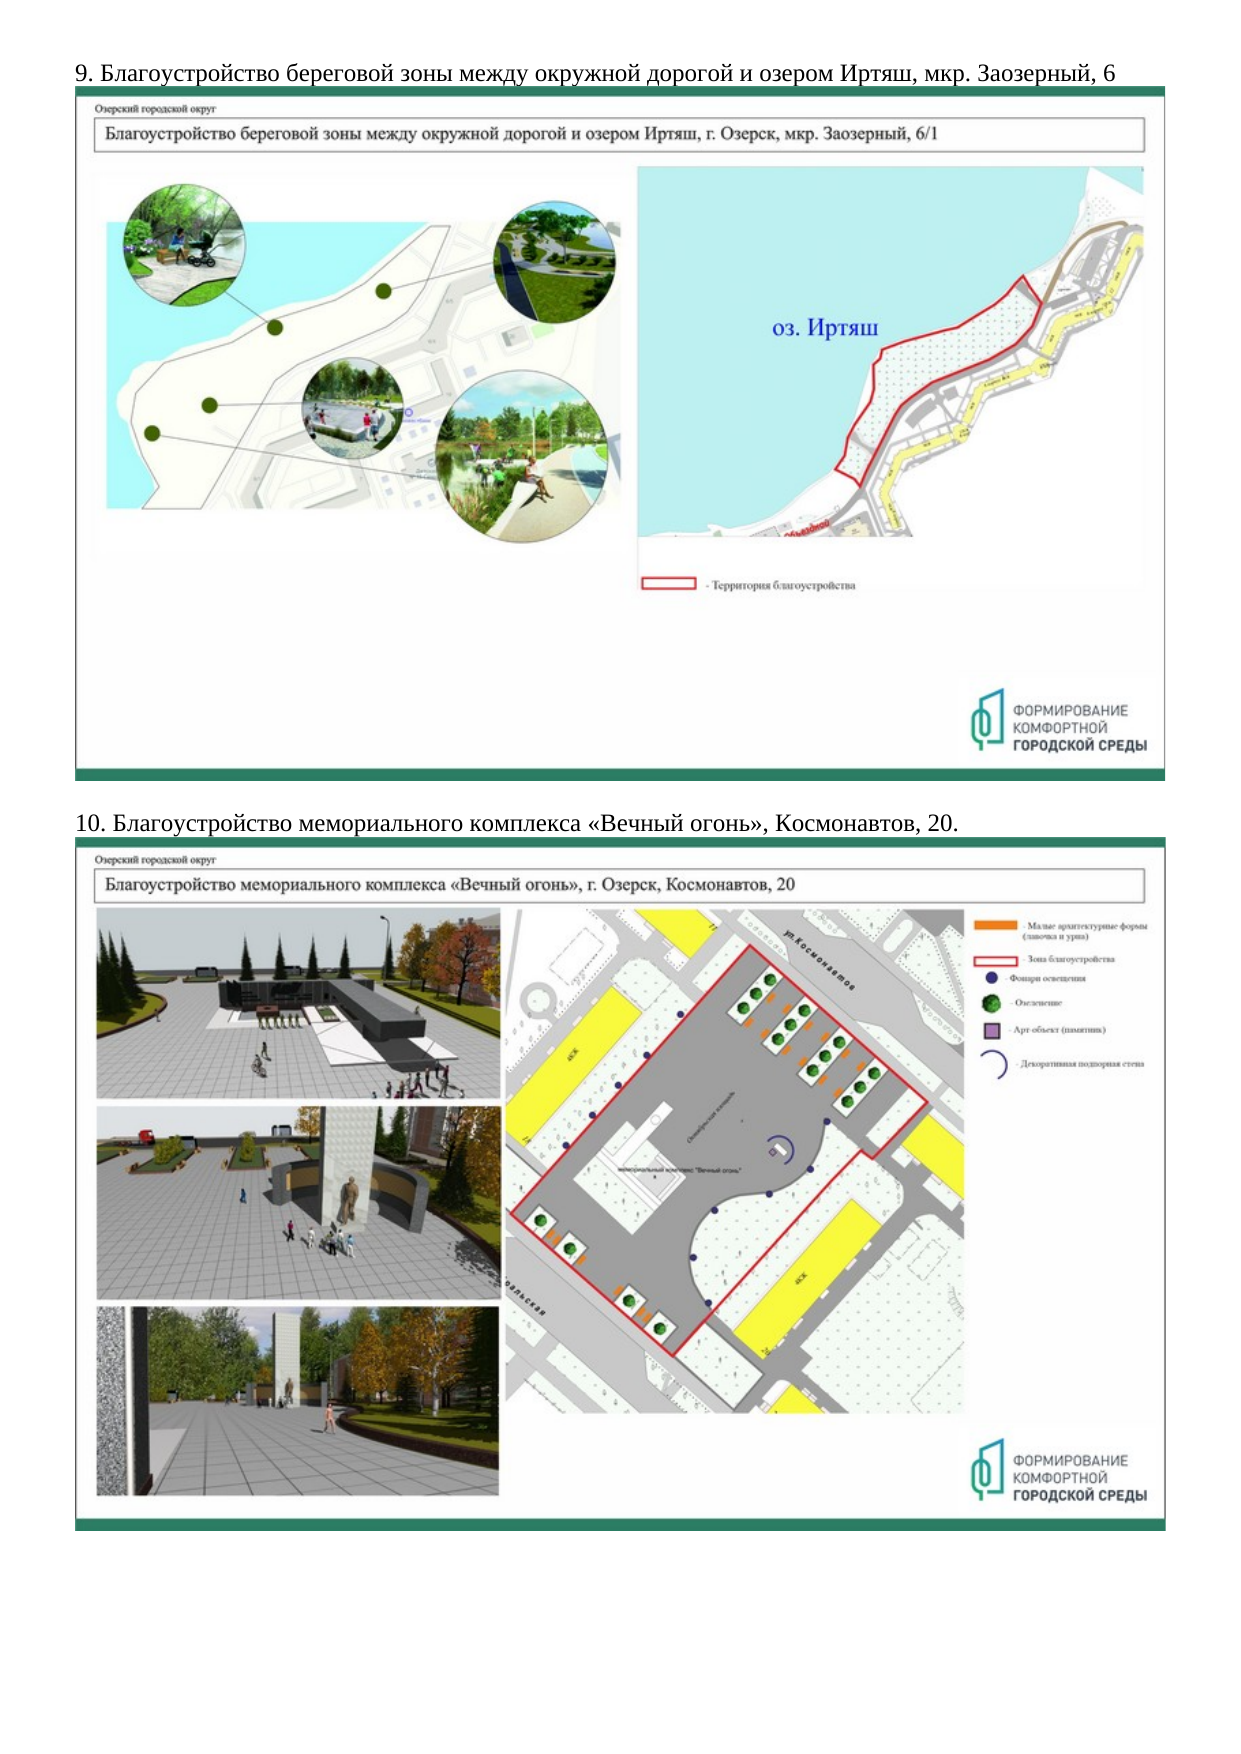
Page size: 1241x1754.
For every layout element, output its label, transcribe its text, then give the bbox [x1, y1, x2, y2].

text 9. Благоустройство береговой зоны между окружной дорогой и озером Иртяш, мкр. Заозерный, 6 [75, 58, 1165, 86]
picture [75, 837, 1166, 1531]
picture [75, 86, 1166, 781]
text 10. Благоустройство мемориального комплекса «Вечный огонь», Космонавтов, 20. [75, 808, 1165, 837]
